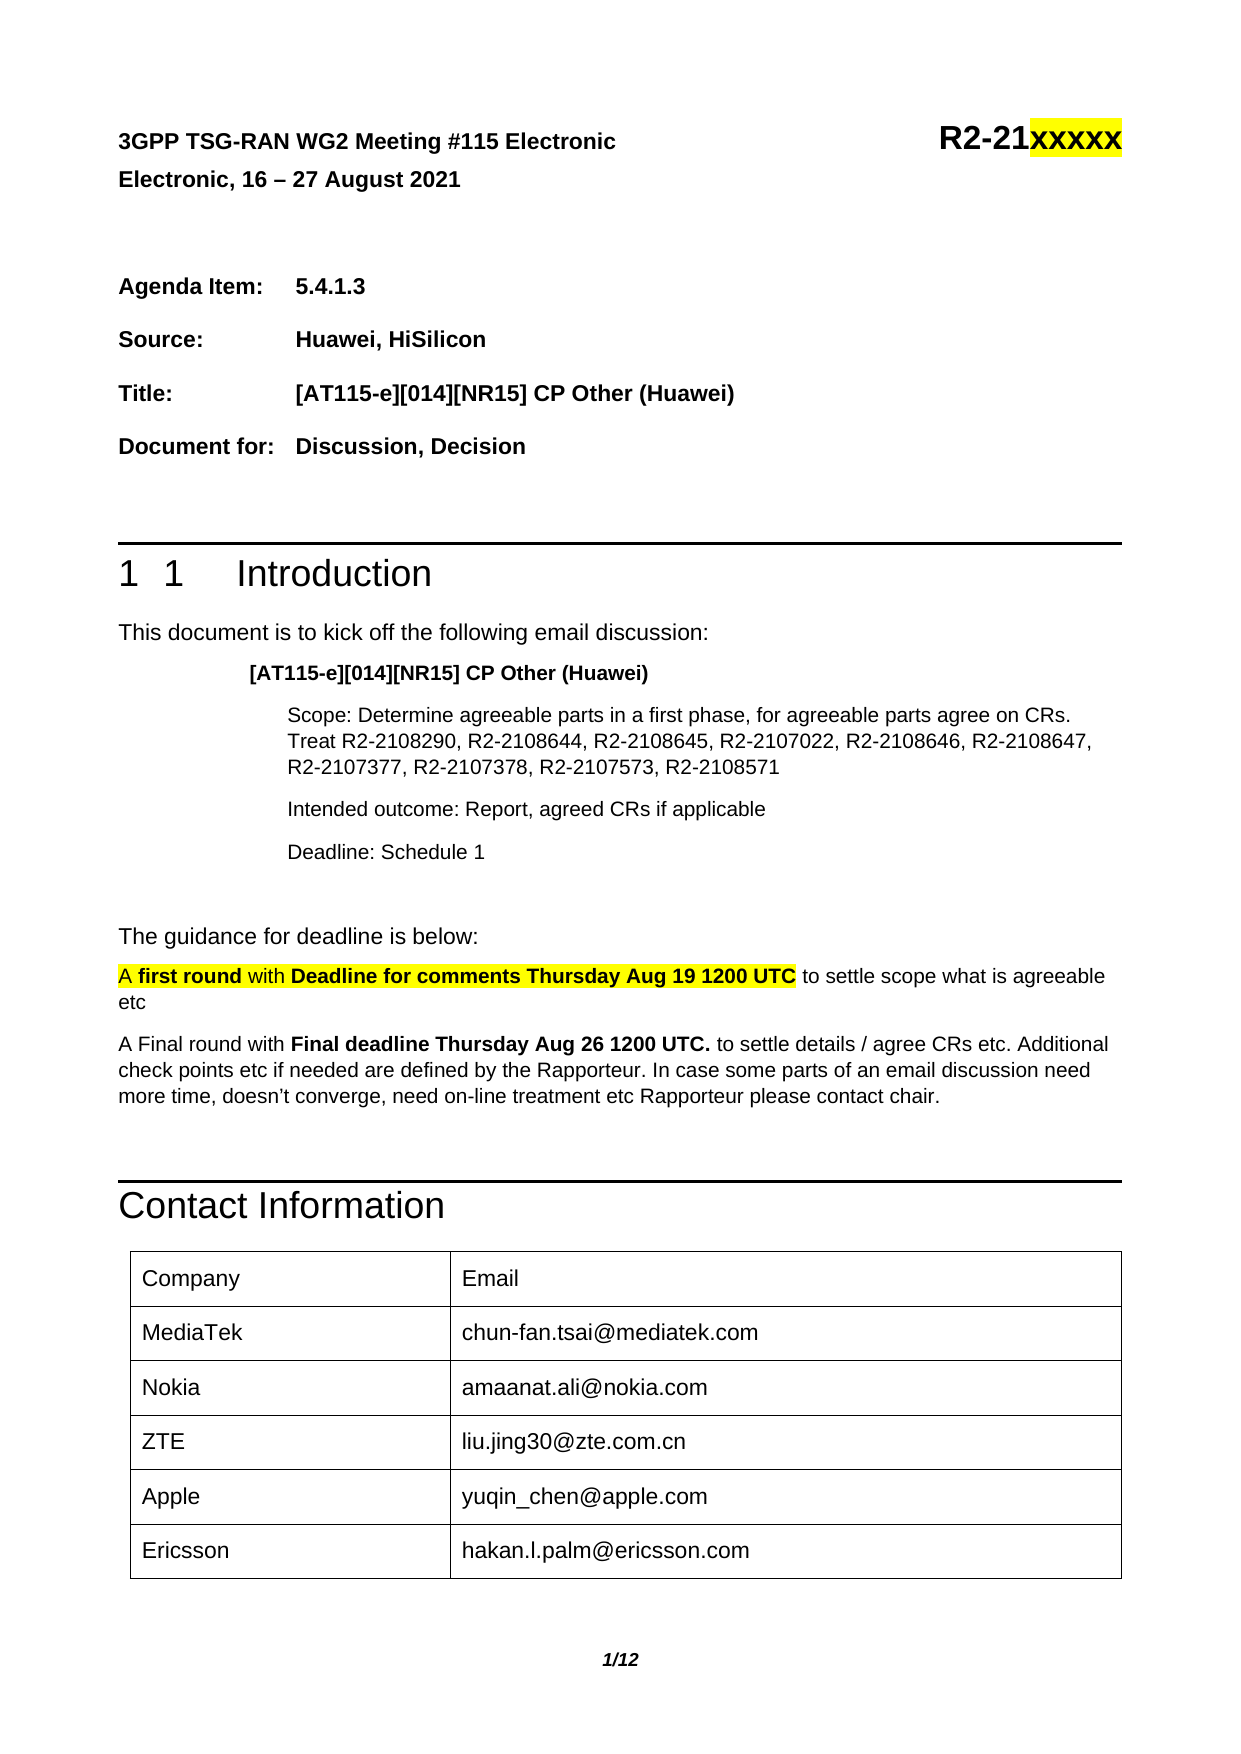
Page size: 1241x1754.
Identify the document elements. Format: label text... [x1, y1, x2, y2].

subtitle Contact Information [118, 1183, 1122, 1226]
text Electronic, 16 – 27 August 2021 [118, 166, 1122, 192]
table_cell Apple [131, 1470, 450, 1524]
text A first round with Deadline for comments Thursday Aug 19 1200 UTC to settle scope what is agreeable etc [118, 964, 1122, 1014]
text Deadline: Schedule 1 [249, 839, 1122, 863]
table_cell MediaTek [131, 1307, 450, 1360]
text [AT115-e][014][NR15] CP Other (Huawei) [249, 660, 1122, 684]
subtitle 1 Introduction [118, 545, 1122, 594]
table_cell liu.jing30@zte.com.cn [451, 1416, 1121, 1469]
text Title: [AT115-e][014][NR15] CP Other (Huawei) [118, 379, 1122, 406]
table_cell Nokia [131, 1361, 450, 1415]
text This document is to kick off the following email discussion: [118, 619, 1122, 646]
table_header Email [451, 1252, 1121, 1306]
table_cell ZTE [131, 1416, 450, 1469]
table_cell chun-fan.tsai@mediatek.com [451, 1307, 1121, 1360]
table_cell hakan.l.palm@ericsson.com [451, 1525, 1121, 1578]
text Source: Huawei, HiSilicon [118, 326, 1122, 352]
table_header Company [131, 1252, 450, 1306]
text 3GPP TSG-RAN WG2 Meeting #115 Electronic R2-21xxxxx [118, 118, 1030, 157]
text Agenda Item: 5.4.1.3 [118, 273, 1122, 299]
text The guidance for deadline is below: [118, 923, 1122, 949]
text Document for: Discussion, Decision [118, 433, 1122, 459]
text A Final round with Final deadline Thursday Aug 26 1200 UTC. to settle details / agree CRs etc. Additional check points etc if needed are defined by the Rapporteur. In case some parts of an email discussion need more time, doesn’t converge, need on-line treatment etc Rapporteur please contact chair. [118, 1032, 1122, 1108]
table_cell yuqin_chen@apple.com [451, 1470, 1121, 1524]
table_cell amaanat.ali@nokia.com [451, 1361, 1121, 1415]
text Scope: Determine agreeable parts in a first phase, for agreeable parts agree on CRs. Treat R2-2108290, R2-2108644, R2-2108645, R2-2107022, R2-2108646, R2-2108647, R2-2107377, R2-2107378, R2-2107573, R2-2108571 [249, 703, 1122, 778]
table_cell Ericsson [131, 1525, 450, 1578]
text Intended outcome: Report, agreed CRs if applicable [249, 797, 1122, 821]
